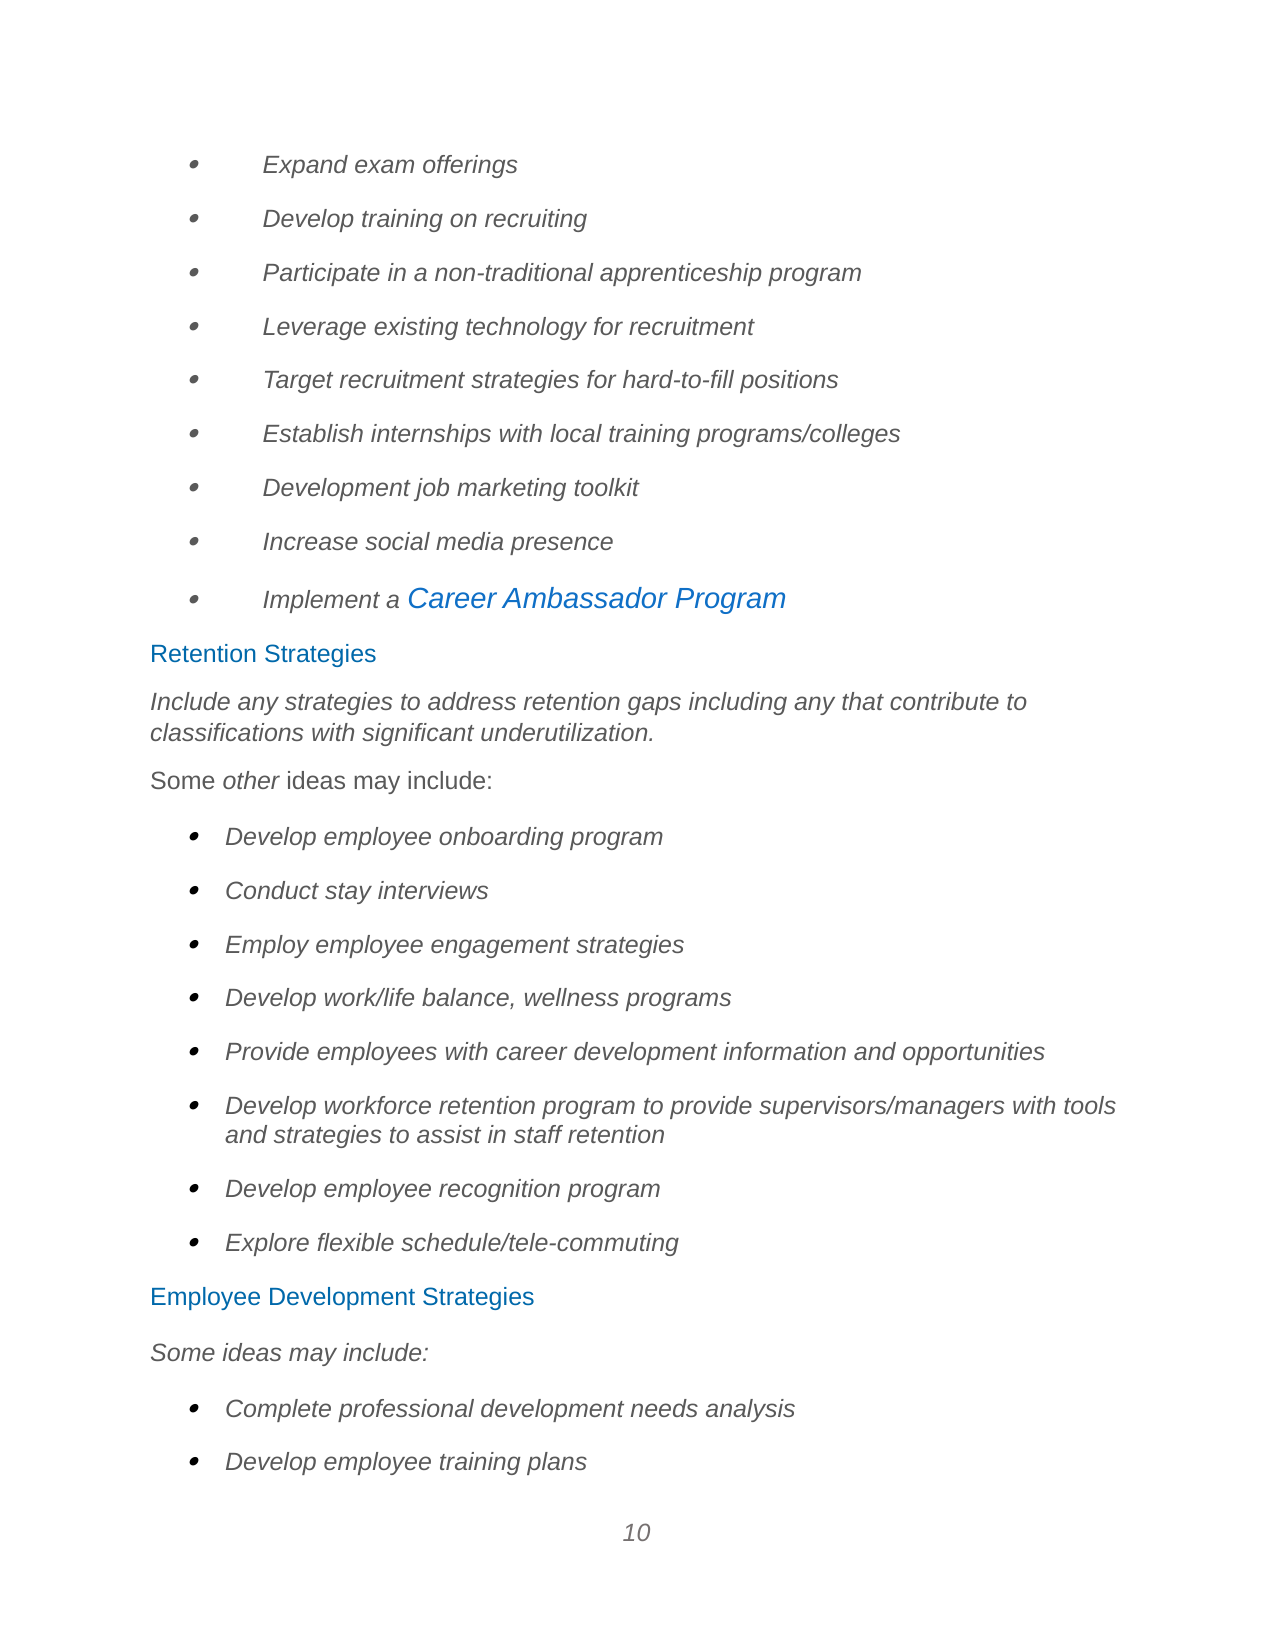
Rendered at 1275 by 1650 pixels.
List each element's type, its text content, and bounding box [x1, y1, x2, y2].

list Develop employee onboarding program [187, 822, 1125, 851]
list Employ employee engagement strategies [187, 929, 1125, 958]
list Implement a Career Ambassador Program [187, 581, 1125, 614]
text Some other ideas may include: [150, 766, 1125, 794]
list Develop employee recognition program [187, 1174, 1125, 1203]
list Leverage existing technology for recruitment [187, 312, 1125, 340]
list Explore flexible schedule/tele-commuting [187, 1228, 1125, 1256]
list Establish internships with local training programs/colleges [187, 419, 1125, 448]
text Some ideas may include: [150, 1337, 1125, 1366]
list Develop training on recruiting [187, 204, 1125, 233]
list Develop employee training plans [187, 1447, 1125, 1476]
list Participate in a non-traditional apprenticeship program [187, 258, 1125, 287]
list Develop work/life balance, wellness programs [187, 983, 1125, 1012]
list Development job marketing toolkit [187, 473, 1125, 502]
list Expand exam offerings [187, 150, 1125, 179]
list Develop workforce retention program to provide supervisors/managers with tools and strategies to assist in staff retention [187, 1091, 1125, 1149]
list Complete professional development needs analysis [187, 1393, 1125, 1422]
subtitle Employee Development Strategies [150, 1281, 1125, 1310]
list Provide employees with career development information and opportunities [187, 1037, 1125, 1066]
list Increase social media presence [187, 527, 1125, 556]
list Conduct stay interviews [187, 876, 1125, 904]
list Target recruitment strategies for hard-to-fill positions [187, 365, 1125, 394]
text Include any strategies to address retention gaps including any that contribute to classifications with significant underutilization. [150, 687, 1125, 747]
subtitle Retention Strategies [150, 639, 1125, 668]
